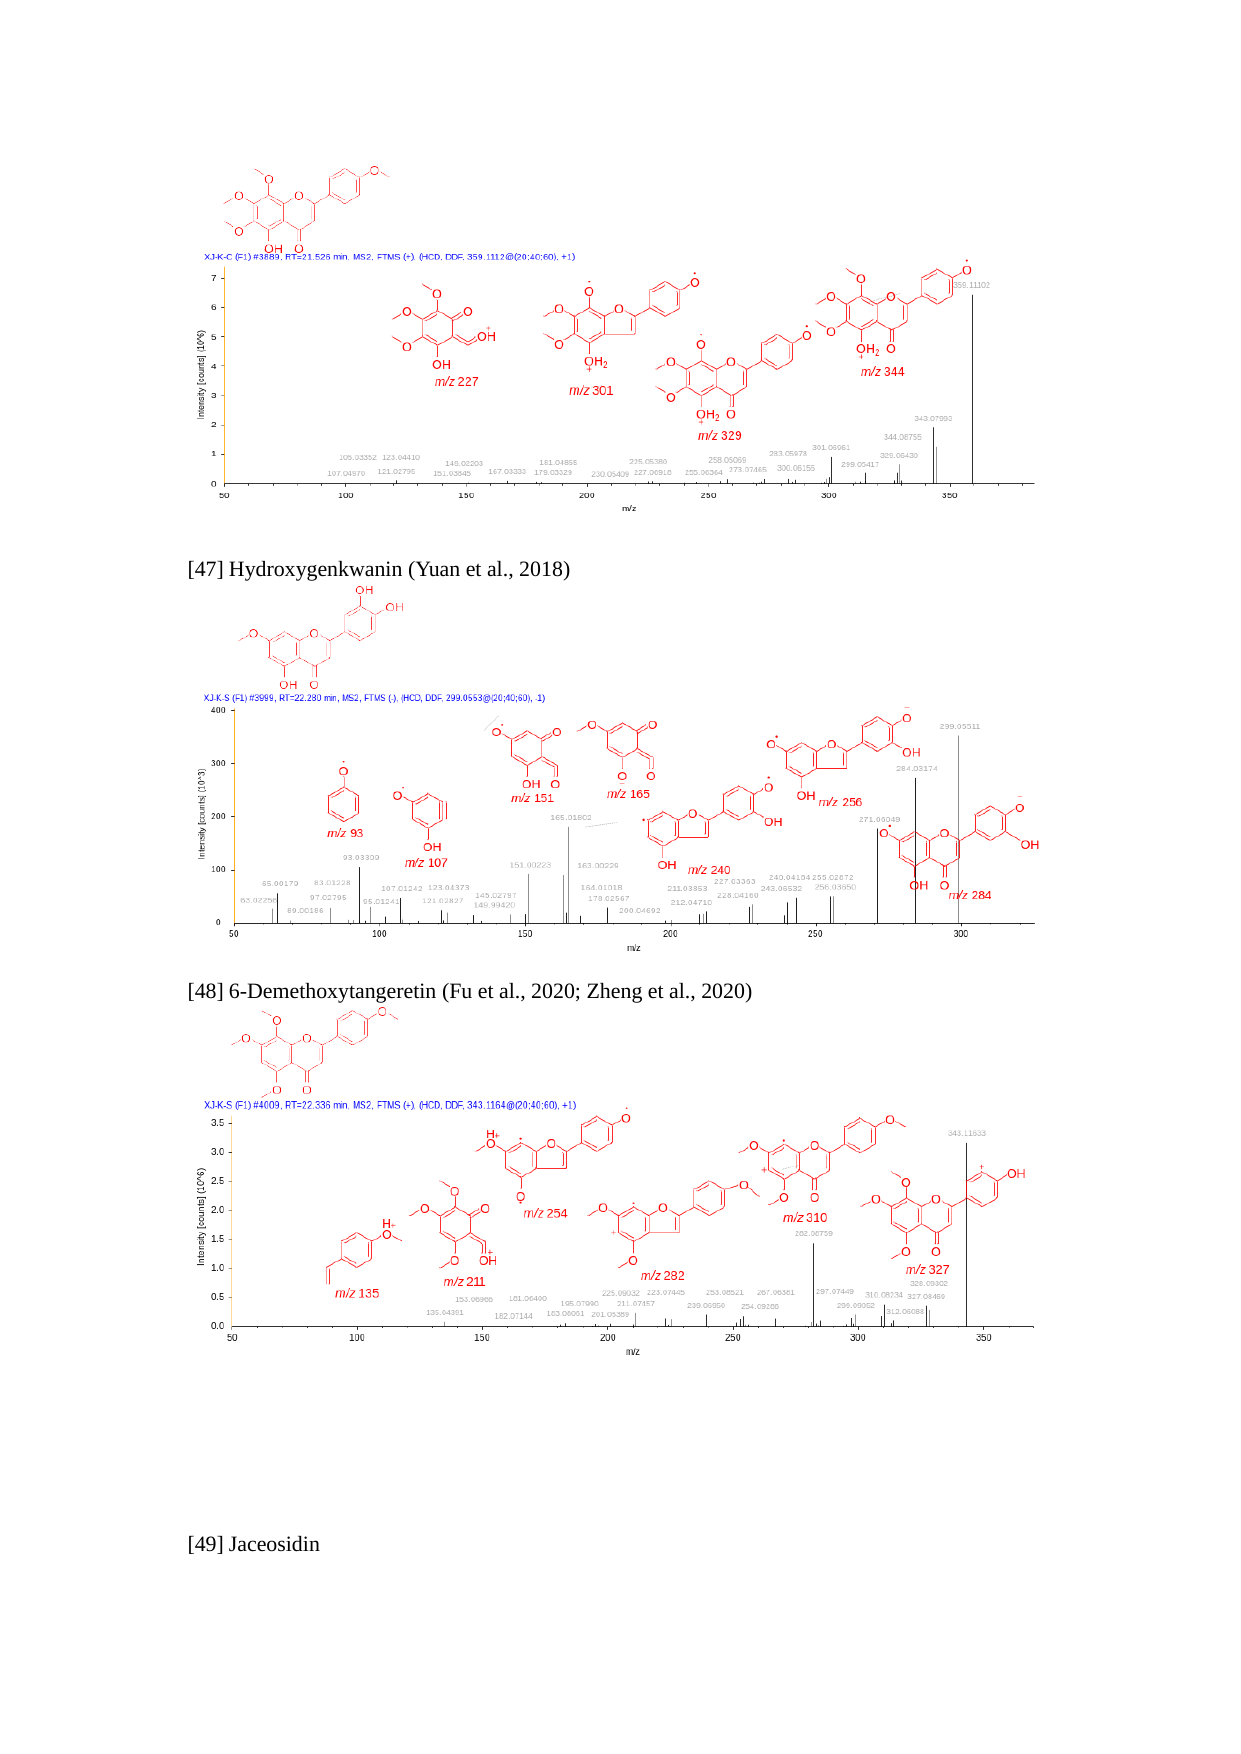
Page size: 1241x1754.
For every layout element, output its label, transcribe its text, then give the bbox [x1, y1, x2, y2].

text [49] Jaceosidin [187, 1527, 1053, 1559]
text [48] 6-Demethoxytangeretin (Fu et al., 2020; Zheng et al., 2020) [187, 974, 1053, 1007]
text [47] Hydroxygenkwanin (Yuan et al., 2018) [187, 162, 1053, 584]
